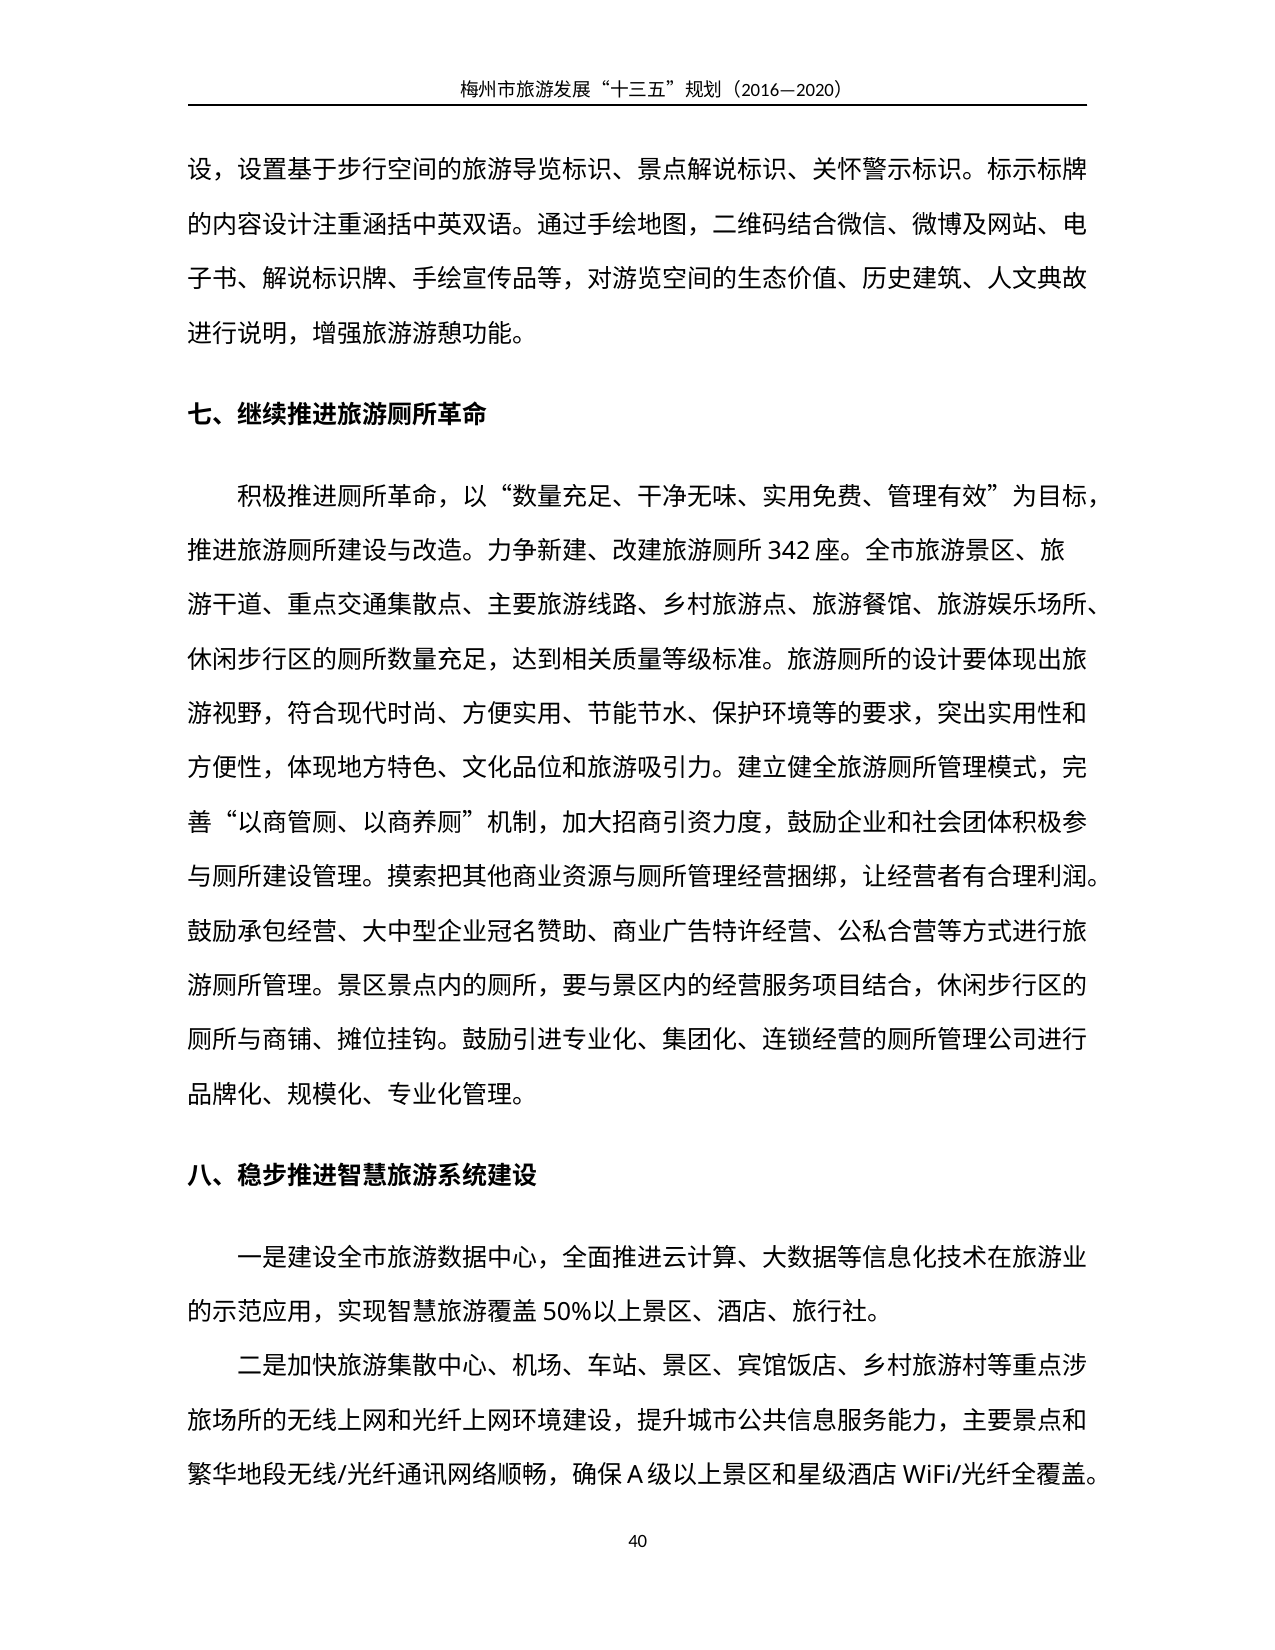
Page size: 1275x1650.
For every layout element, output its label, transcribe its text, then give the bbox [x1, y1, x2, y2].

subtitle 八、稳步推进智慧旅游系统建设 [187, 1156, 1087, 1192]
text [187, 150, 1087, 349]
subtitle 七、继续推进旅游厕所革命 [187, 394, 1087, 431]
text 积极推进厕所革命，以“数量充足、干净无味、实用免费、管理有效”为目标，推进旅游厕所建设与改造。力争新建、改建旅游厕所342座。全市旅游景区、旅游干道、重点交通集散点、主要旅游线路、乡村旅游点、旅游餐馆、旅游娱乐场所、休闲步行区的厕所数量充足，达到相关质量等级标准。旅游厕所的设计要体现出旅游视野，符合现代时尚、方便实用、节能节水、保护环境等的要求，突出实用性和方便性，体现地方特色、文化品位和旅游吸引力。建立健全旅游厕所管理模式，完善“以商管厕、以商养厕”机制，加大招商引资力度，鼓励企业和社会团体积极参与厕所建设管理。摸索把其他商业资源与厕所管理经营捆绑，让经营者有合理利润。鼓励承包经营、大中型企业冠名赞助、商业广告特许经营、公私合营等方式进行旅游厕所管理。景区景点内的厕所，要与景区内的经营服务项目结合，休闲步行区的厕所与商铺、摊位挂钩。鼓励引进专业化、集团化、连锁经营的厕所管理公司进行品牌化、规模化、专业化管理。 [187, 476, 1087, 1110]
text 二是加快旅游集散中心、机场、车站、景区、宾馆饭店、乡村旅游村等重点涉旅场所的无线上网和光纤上网环境建设，提升城市公共信息服务能力，主要景点和繁华地段无线/光纤通讯网络顺畅，确保A级以上景区和星级酒店WiFi/光纤全覆盖。 [187, 1346, 1087, 1491]
text 一是建设全市旅游数据中心，全面推进云计算、大数据等信息化技术在旅游业的示范应用，实现智慧旅游覆盖50%以上景区、酒店、旅行社。 [187, 1237, 1087, 1328]
